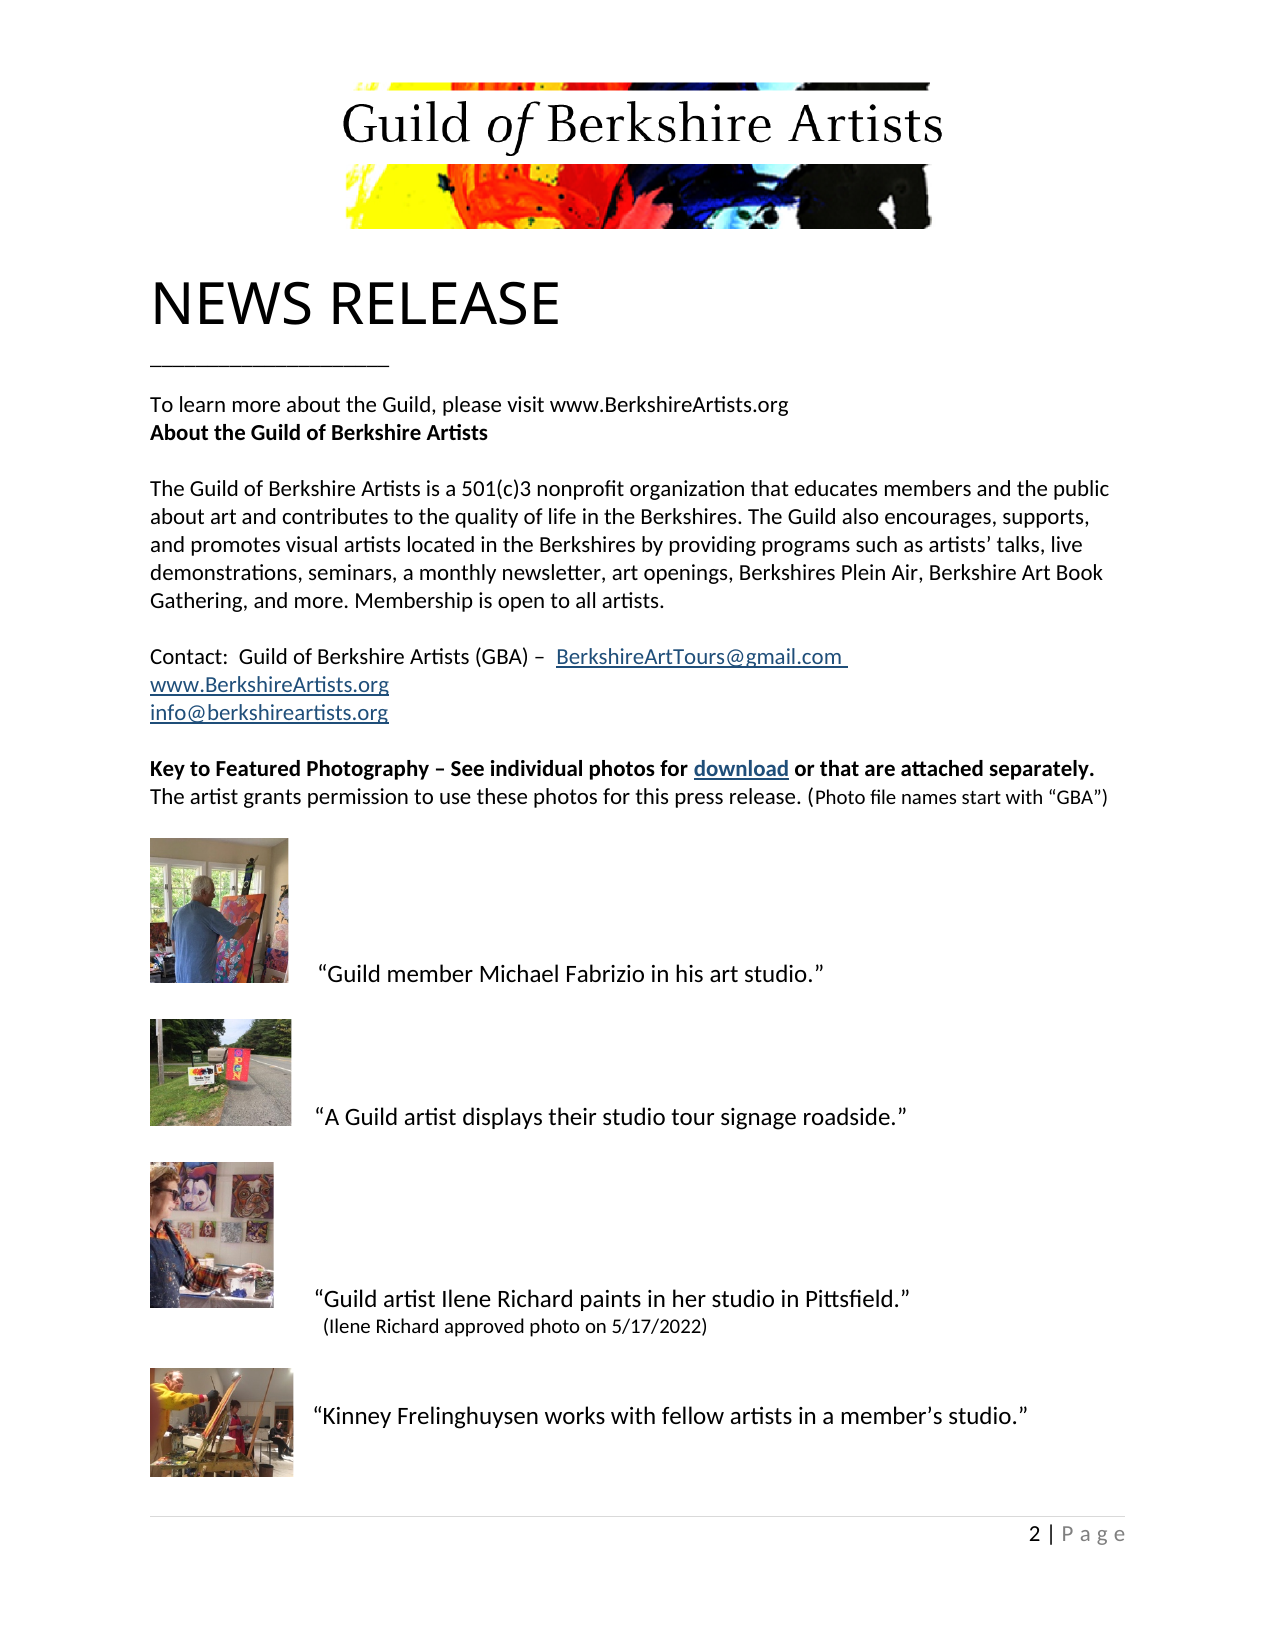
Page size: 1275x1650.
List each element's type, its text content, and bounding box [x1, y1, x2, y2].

picture [150, 1019, 292, 1126]
text “A Guild artist displays their studio tour signage roadside.” [150, 1019, 1125, 1131]
picture [150, 838, 289, 983]
text The artist grants permission to use these photos for this press release. (Photo file names start with “GBA”) [150, 782, 1125, 810]
text (Ilene Richard approved photo on 5/17/2022) [225, 1314, 1125, 1339]
text info@berkshireartists.org [150, 698, 1125, 726]
picture [150, 1368, 294, 1477]
text “Guild member Michael Fabrizio in his art studio.” [150, 838, 1125, 989]
text Key to Featured Photography – See individual photos for download or that are attached separately. [150, 754, 1125, 782]
text About the Guild of Berkshire Artists [150, 418, 1125, 446]
text To learn more about the Guild, please visit www.BerkshireArtists.org [150, 390, 1125, 418]
text “Guild artist Ilene Richard paints in her studio in Pittsfield.” [150, 1162, 1125, 1314]
text The Guild of Berkshire Artists is a 501(c)3 nonprofit organization that educates members and the public about art and contributes to the quality of life in the Berkshires. The Guild also encourages, supports, and promotes visual artists located in the Berkshires by providing programs such as artists’ talks, live demonstrations, seminars, a monthly newsletter, art openings, Berkshires Plein Air, Berkshire Art Book Gathering, and more. Membership is open to all artists. [150, 474, 1125, 614]
text Contact: Guild of Berkshire Artists (GBA) – BerkshireArtTours@gmail.com www.BerkshireArtists.org [150, 642, 1125, 698]
picture [326, 75, 949, 229]
picture [150, 1162, 274, 1308]
text “Kinney Frelinghuysen works with fellow artists in a member’s studio.” [294, 1400, 1125, 1431]
